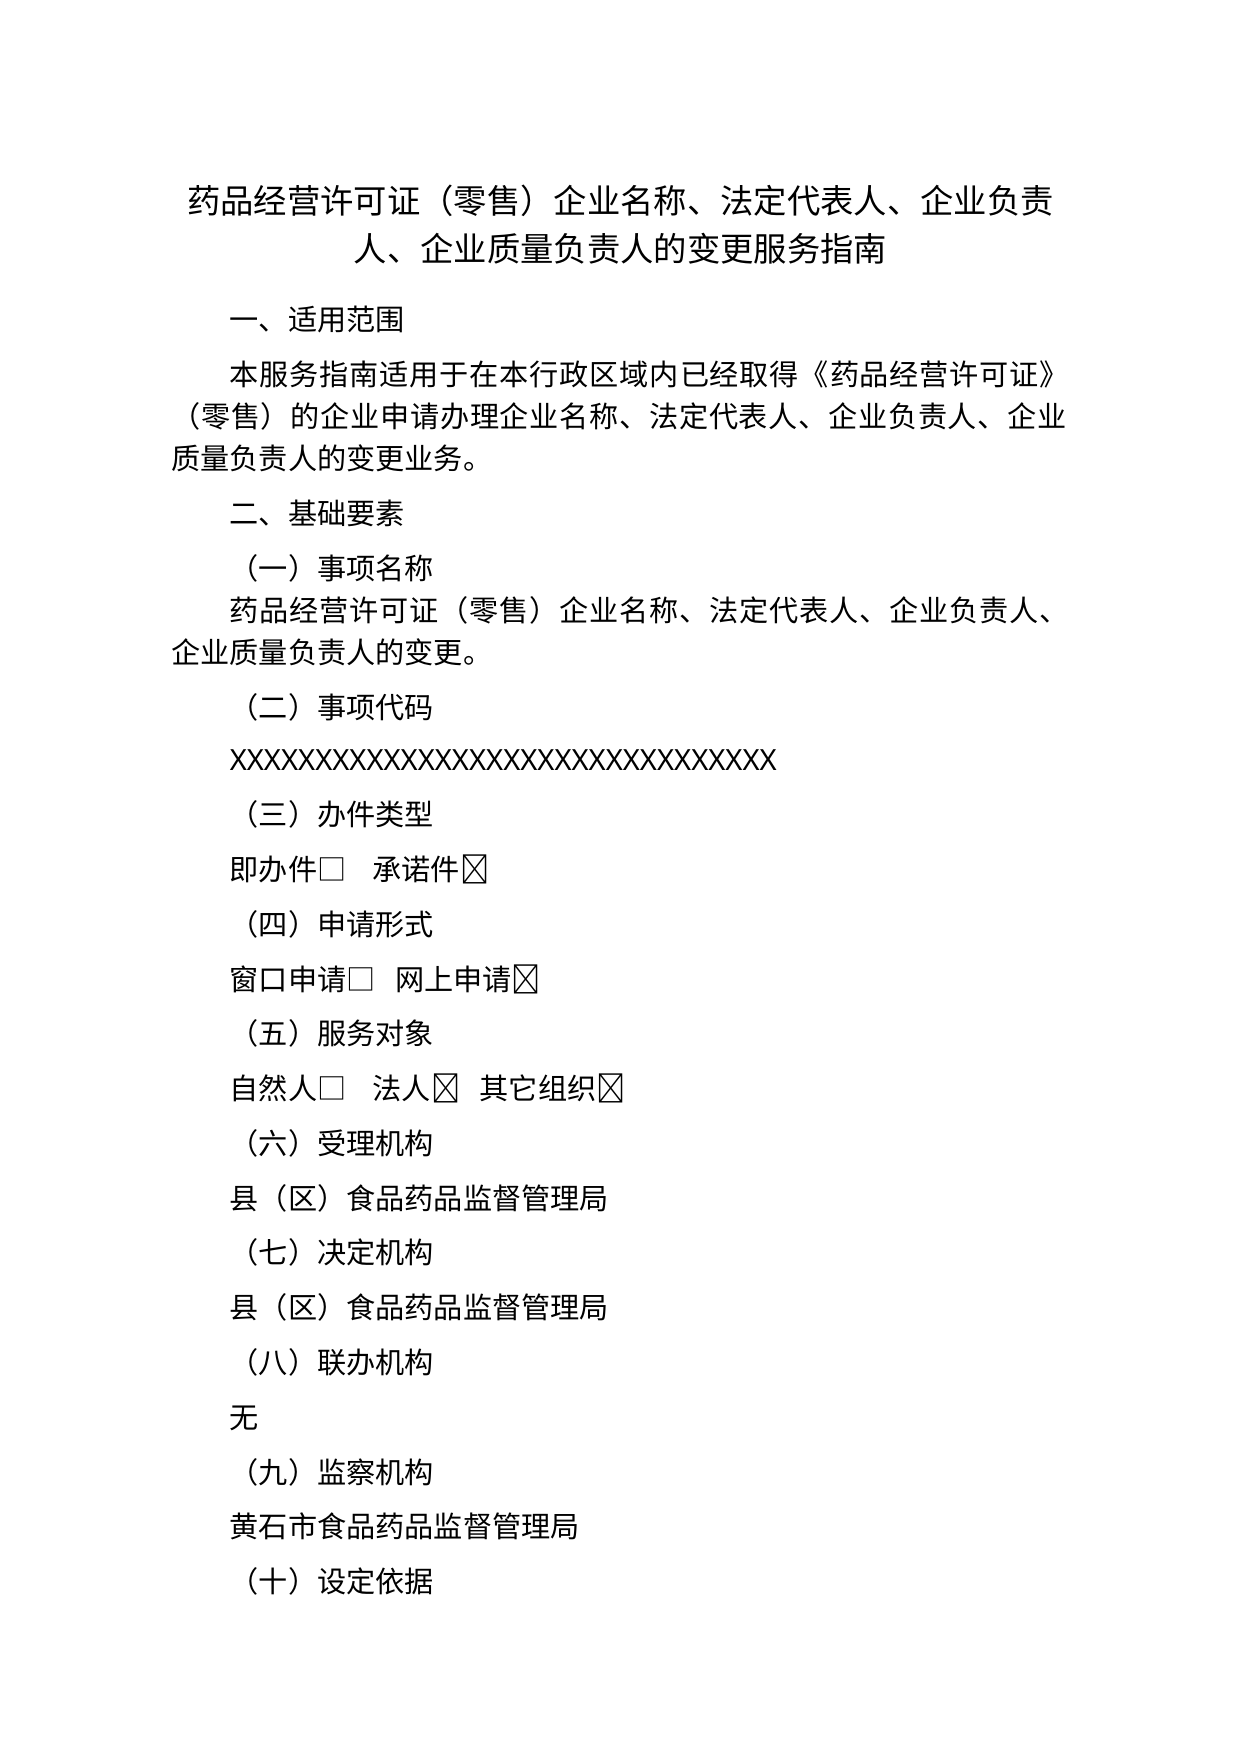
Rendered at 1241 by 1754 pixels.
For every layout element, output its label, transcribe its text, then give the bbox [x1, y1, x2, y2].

text 二、基础要素 [171, 491, 1069, 533]
text 即办件□ 承诺件 [171, 847, 1069, 889]
text （五）服务对象 [171, 1011, 1069, 1053]
text （九）监察机构 [171, 1449, 1069, 1492]
text XXXXXXXXXXXXXXXXXXXXXXXXXXXXXXXX [171, 739, 1069, 779]
text 本服务指南适用于在本行政区域内已经取得《药品经营许可证》（零售）的企业申请办理企业名称、法定代表人、企业负责人、企业质量负责人的变更业务。 [171, 351, 1069, 478]
text 无 [171, 1394, 1069, 1437]
text 一、适用范围 [171, 296, 1069, 339]
text 自然人□ 法人 其它组织 [171, 1066, 1069, 1108]
text （七）决定机构 [171, 1230, 1069, 1272]
text （三）办件类型 [171, 792, 1069, 834]
text （十）设定依据 [171, 1559, 1069, 1601]
text （一）事项名称 [171, 545, 1069, 588]
text 黄石市食品药品监督管理局 [171, 1504, 1069, 1546]
text （八）联办机构 [171, 1340, 1069, 1382]
text （四）申请形式 [171, 901, 1069, 944]
text 窗口申请□ 网上申请 [171, 956, 1069, 998]
text 药品经营许可证（零售）企业名称、法定代表人、企业负责人、企业质量负责人的变更。 [171, 588, 1069, 672]
text （六）受理机构 [171, 1121, 1069, 1163]
text 县（区）食品药品监督管理局 [171, 1285, 1069, 1327]
text 县（区）食品药品监督管理局 [171, 1175, 1069, 1218]
text （二）事项代码 [171, 685, 1069, 727]
text 药品经营许可证（零售）企业名称、法定代表人、企业负责人、企业质量负责人的变更服务指南 [171, 175, 1069, 271]
